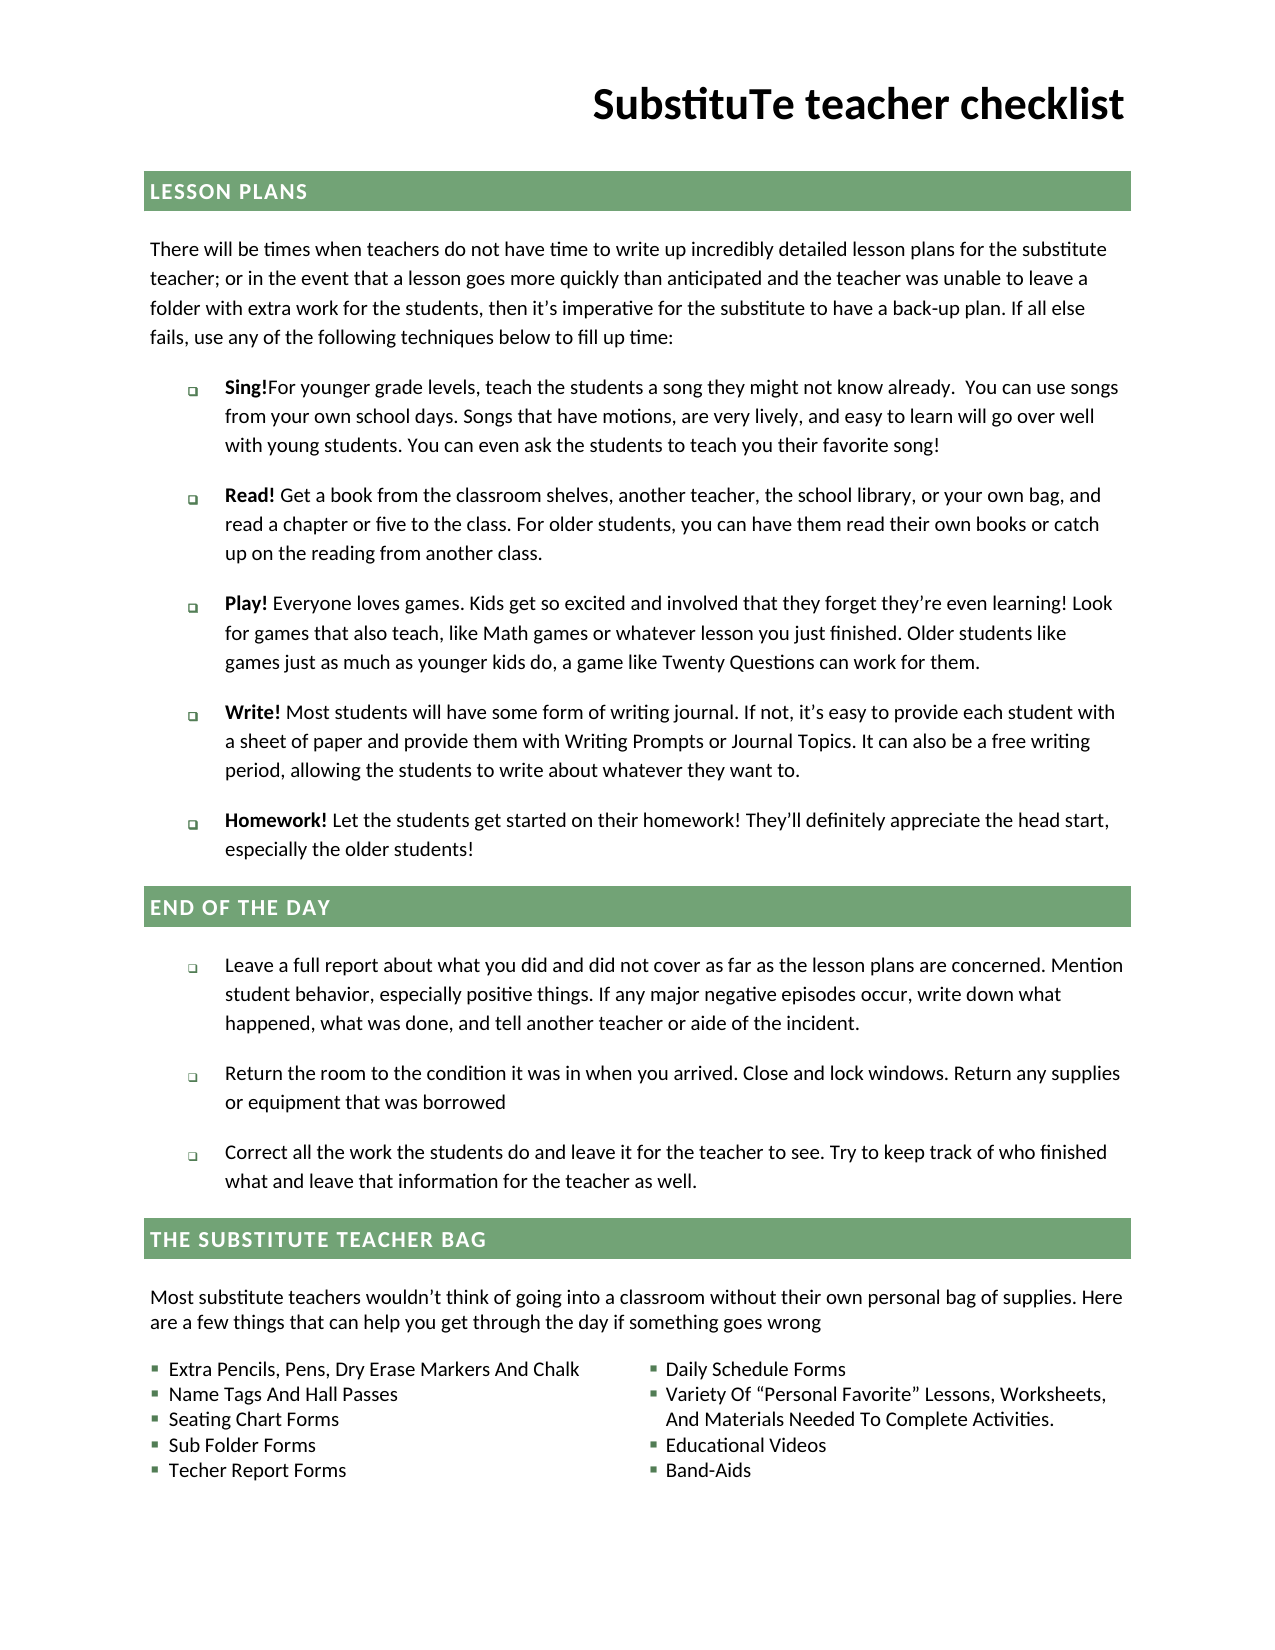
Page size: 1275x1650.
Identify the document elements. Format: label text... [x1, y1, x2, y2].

list Sing!For younger grade levels, teach the students a song they might not know already. You can use songs from your own school days. Songs that have motions, are very lively, and easy to learn will go over well with young students. You can even ask the students to teach you their favorite song! [187, 374, 1125, 458]
list Read! Get a book from the classroom shelves, another teacher, the school library, or your own bag, and read a chapter or five to the class. For older students, you can have them read their own books or catch up on the reading from another class. [187, 482, 1125, 566]
subtitle End of the Day [150, 893, 1125, 921]
table_header Extra Pencils, Pens, Dry Erase Markers And Chalk Name Tags And Hall Passes Seating Chart Forms Sub Folder Forms Techer Report Forms [139, 1356, 637, 1483]
list Write! Most students will have some form of writing journal. If not, it’s easy to provide each student with a sheet of paper and provide them with Writing Prompts or Journal Topics. It can also be a free writing period, allowing the students to write about whatever they want to. [187, 699, 1125, 783]
subtitle Lesson Plans [150, 177, 1125, 205]
table_header Daily Schedule Forms Variety Of “Personal Favorite” Lessons, Worksheets, And Materials Needed To Complete Activities. Educational Videos Band-Aids [638, 1356, 1136, 1483]
list Leave a full report about what you did and did not cover as far as the lesson plans are concerned. Mention student behavior, especially positive things. If any major negative episodes occur, write down what happened, what was done, and tell another teacher or aide of the incident. [187, 952, 1125, 1036]
list Homework! Let the students get started on their homework! They’ll definitely appreciate the head start, especially the older students! [187, 807, 1125, 862]
list Correct all the work the students do and leave it for the teacher to see. Try to keep track of who finished what and leave that information for the teacher as well. [187, 1139, 1125, 1194]
list Play! Everyone loves games. Kids get so excited and involved that they forget they’re even learning! Look for games that also teach, like Math games or whatever lesson you just finished. Older students like games just as much as younger kids do, a game like Twenty Questions can work for them. [187, 591, 1125, 674]
text There will be times when teachers do not have time to write up incredibly detailed lesson plans for the substitute teacher; or in the event that a lesson goes more quickly than anticipated and the teacher was unable to leave a folder with extra work for the students, then it’s imperative for the substitute to have a back-up plan. If all else fails, use any of the following techniques below to fill up time: [150, 236, 1125, 349]
subtitle The SubstituTe Teacher Bag [150, 1225, 1125, 1253]
list Return the room to the condition it was in when you arrived. Close and lock windows. Return any supplies or equipment that was borrowed [187, 1060, 1125, 1115]
text Most substitute teachers wouldn’t think of going into a classroom without their own personal bag of supplies. Here are a few things that can help you get through the day if something goes wrong [150, 1284, 1125, 1335]
